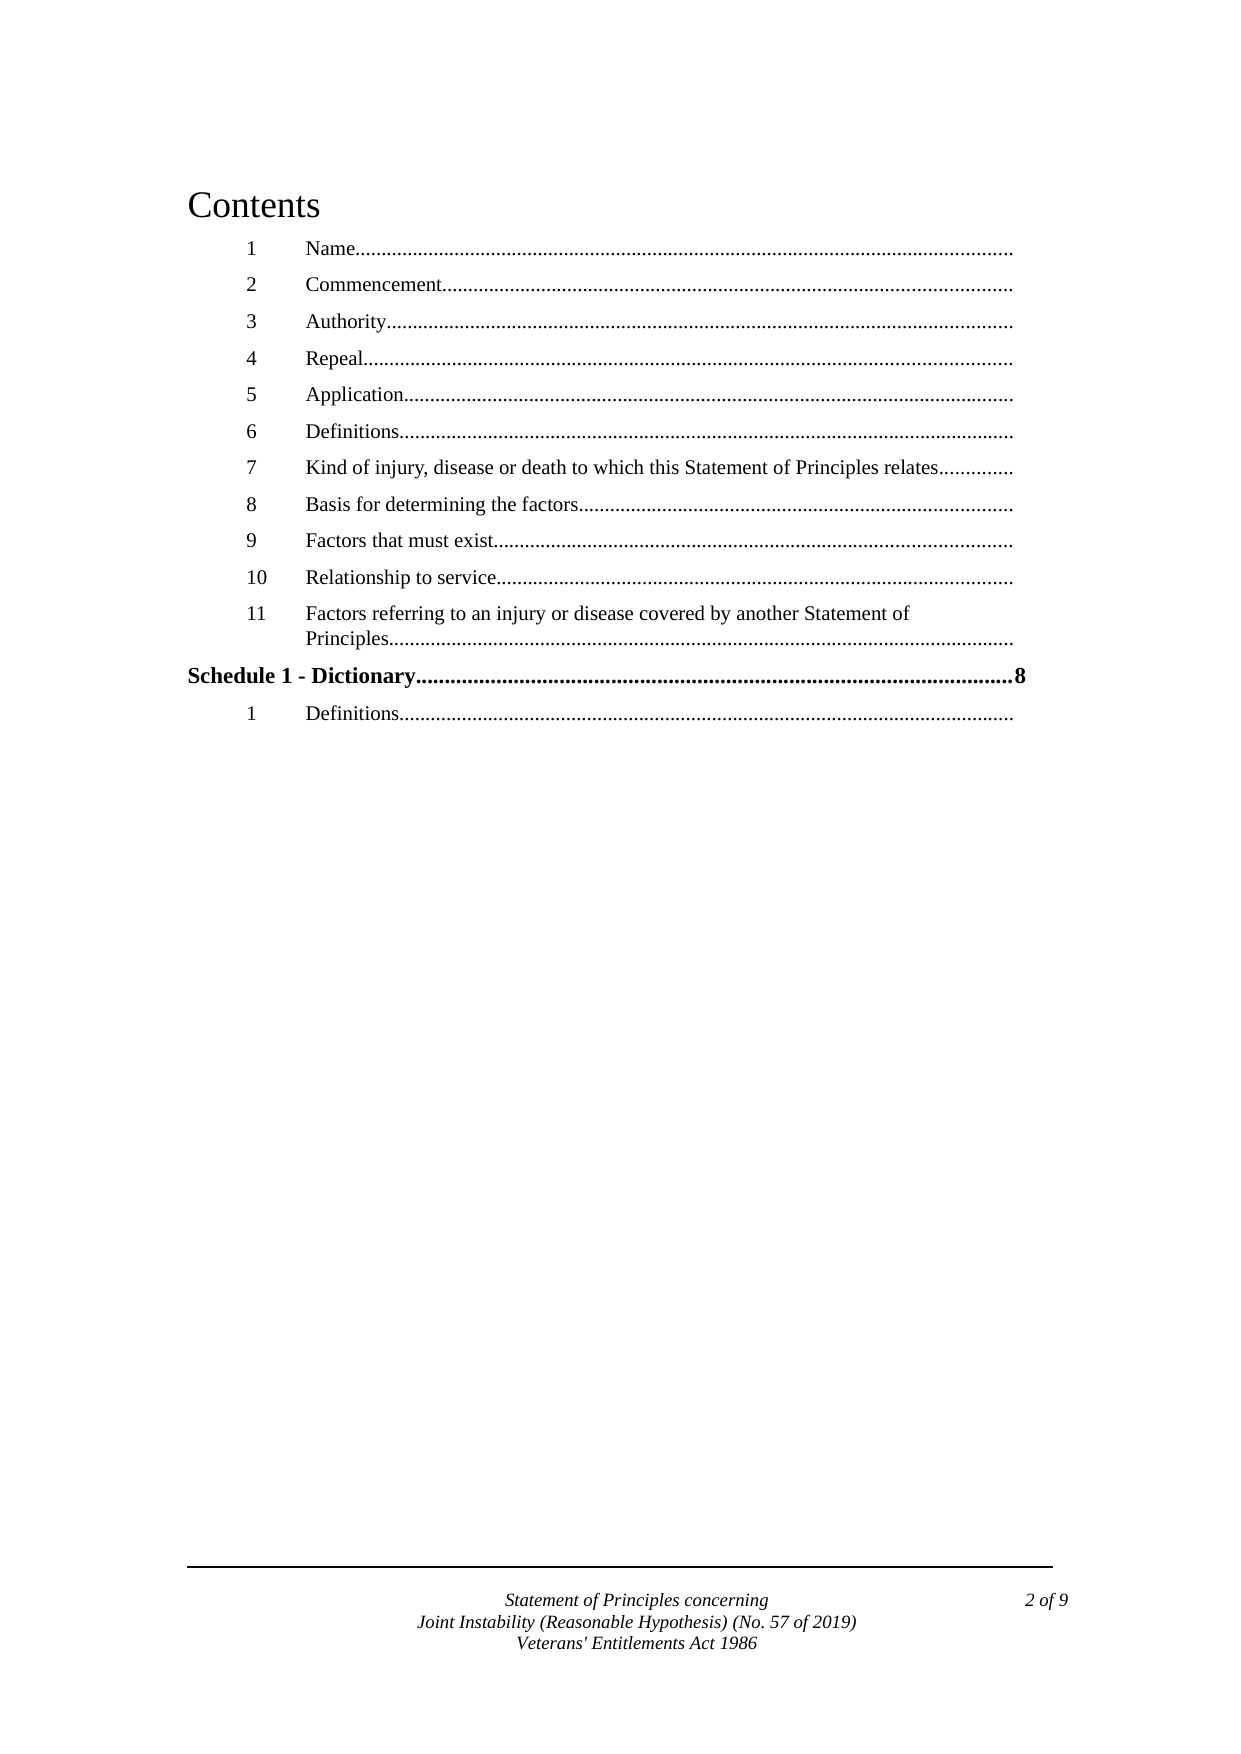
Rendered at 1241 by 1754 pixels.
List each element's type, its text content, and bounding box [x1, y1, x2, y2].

text 1 Name 3 [246, 236, 994, 260]
text 8 Basis for determining the factors 4 [246, 492, 994, 516]
text 6 Definitions 3 [246, 418, 994, 443]
text 3 Authority 3 [246, 309, 994, 333]
text Contents [187, 192, 1053, 223]
text 11 Factors referring to an injury or disease covered by another Statement of Principles 7 [246, 601, 994, 649]
text 1 Definitions 8 [246, 701, 994, 725]
text Schedule 1 - Dictionary 8 [187, 662, 1053, 688]
text 4 Repeal 3 [246, 345, 994, 369]
text 5 Application 3 [246, 382, 994, 406]
text 2 Commencement 3 [246, 272, 994, 296]
text 7 Kind of injury, disease or death to which this Statement of Principles relates 3 [246, 455, 994, 479]
text 10 Relationship to service 7 [246, 565, 994, 589]
text 9 Factors that must exist 4 [246, 528, 994, 552]
